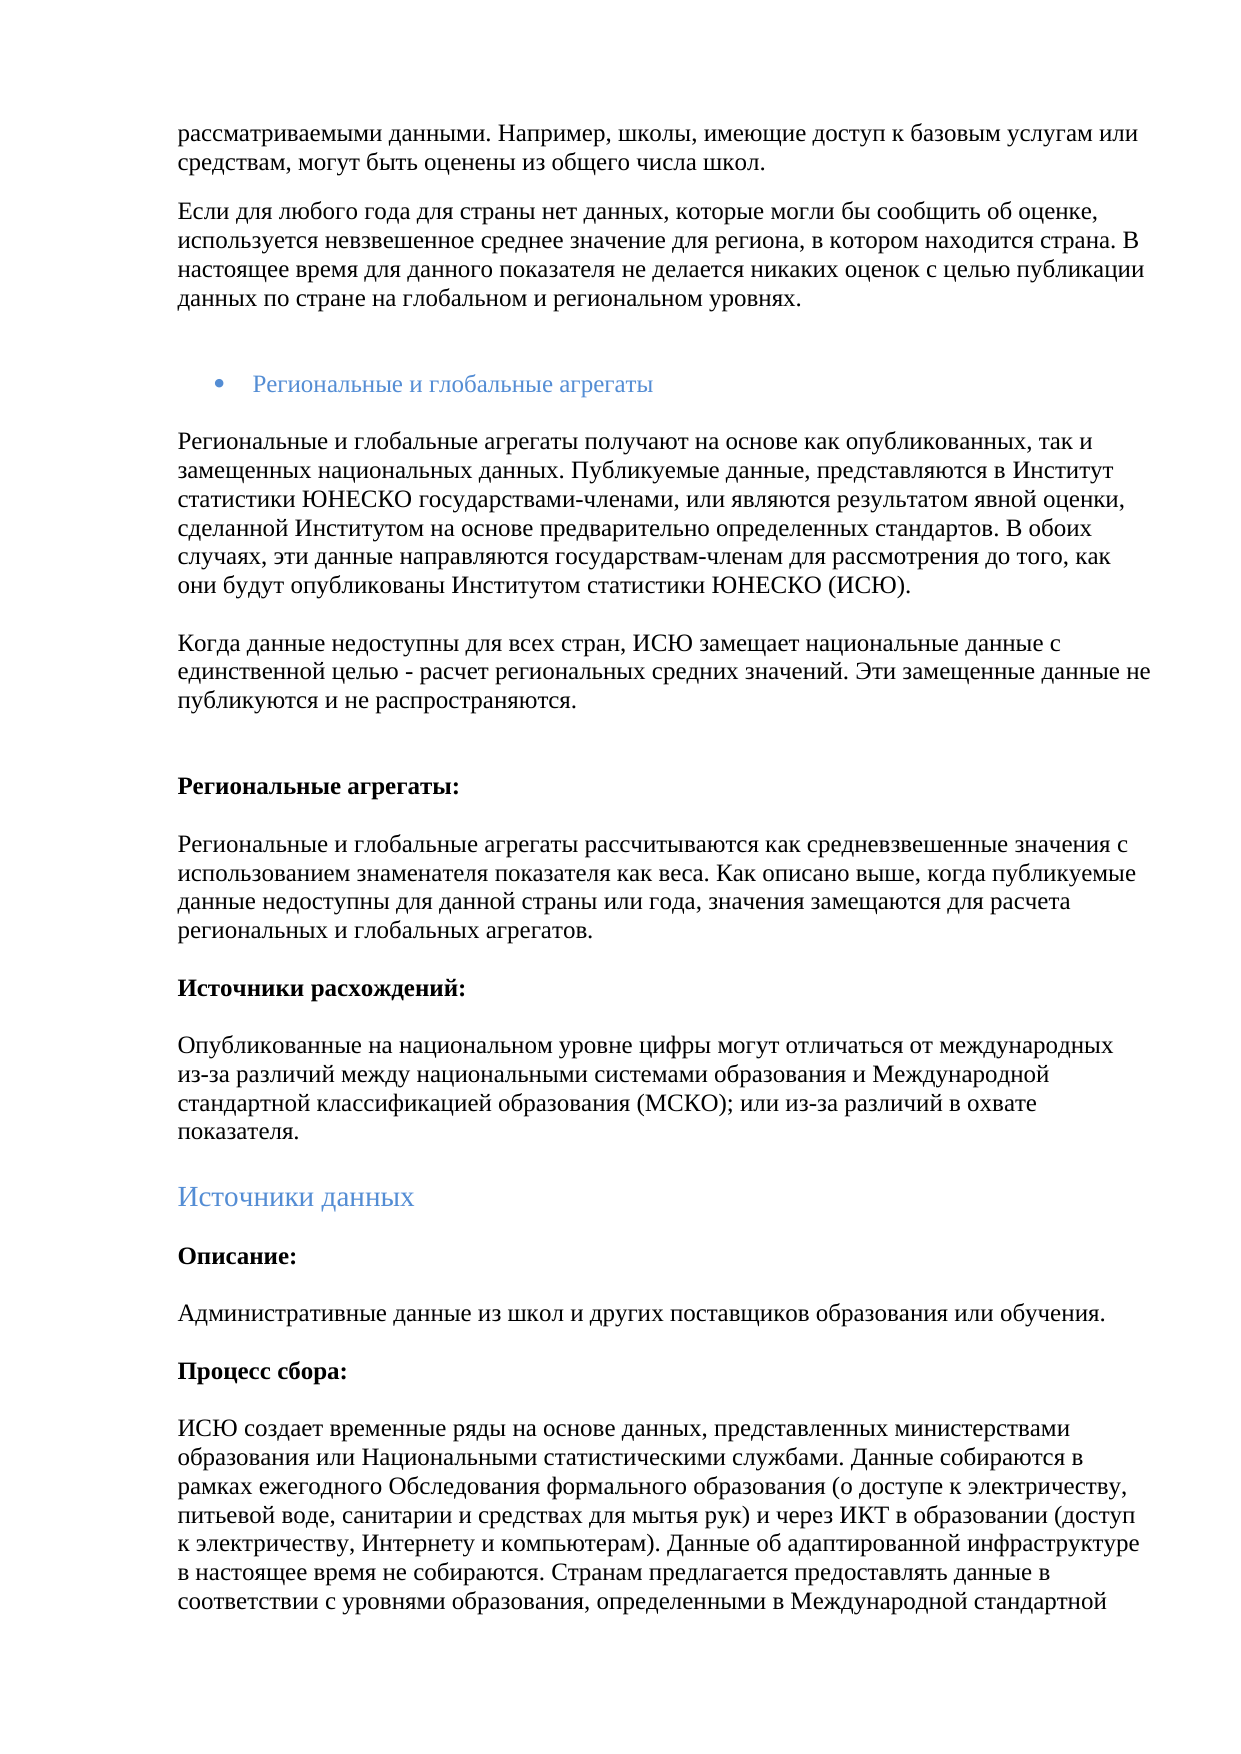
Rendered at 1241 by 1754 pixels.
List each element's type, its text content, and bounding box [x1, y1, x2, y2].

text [177, 1413, 1152, 1615]
text Процесс сбора: [177, 1356, 1152, 1385]
text Региональные и глобальные агрегаты рассчитываются как средневзвешенные значения с использованием знаменателя показателя как веса. Как описано выше, когда публикуемые данные недоступны для данной страны или года, значения замещаются для расчета региональных и глобальных агрегатов. [177, 829, 1152, 944]
text Региональные и глобальные агрегаты получают на основе как опубликованных, так и замещенных национальных данных. Публикуемые данные, представляются в Институт статистики ЮНЕСКО государствами-членами, или являются результатом явной оценки, сделанной Институтом на основе предварительно определенных стандартов. В обоих случаях, эти данные направляются государствам-членам для рассмотрения до того, как они будут опубликованы Институтом статистики ЮНЕСКО (ИСЮ). [177, 426, 1152, 599]
text Опубликованные на национальном уровне цифры могут отличаться от международных из-за различий между национальными системами образования и Международной стандартной классификацией образования (МСКО); или из-за различий в охвате показателя. [177, 1030, 1152, 1145]
text Региональные агрегаты: [177, 771, 1152, 800]
text Если для любого года для страны нет данных, которые могли бы сообщить об оценке, используется невзвешенное среднее значение для региона, в котором находится страна. В настоящее время для данного показателя не делается никаких оценок с целью публикации данных по стране на глобальном и региональном уровнях. [177, 196, 1152, 311]
text Описание: [177, 1241, 1152, 1270]
text Административные данные из школ и других поставщиков образования или обучения. [177, 1298, 1152, 1327]
text Источники данных [177, 1179, 1152, 1212]
text Источники расхождений: [177, 973, 1152, 1001]
list Региональные и глобальные агрегаты [215, 369, 1152, 398]
text Когда данные недоступны для всех стран, ИСЮ замещает национальные данные с единственной целью - расчет региональных средних значений. Эти замещенные данные не публикуются и не распространяются. [177, 628, 1152, 714]
